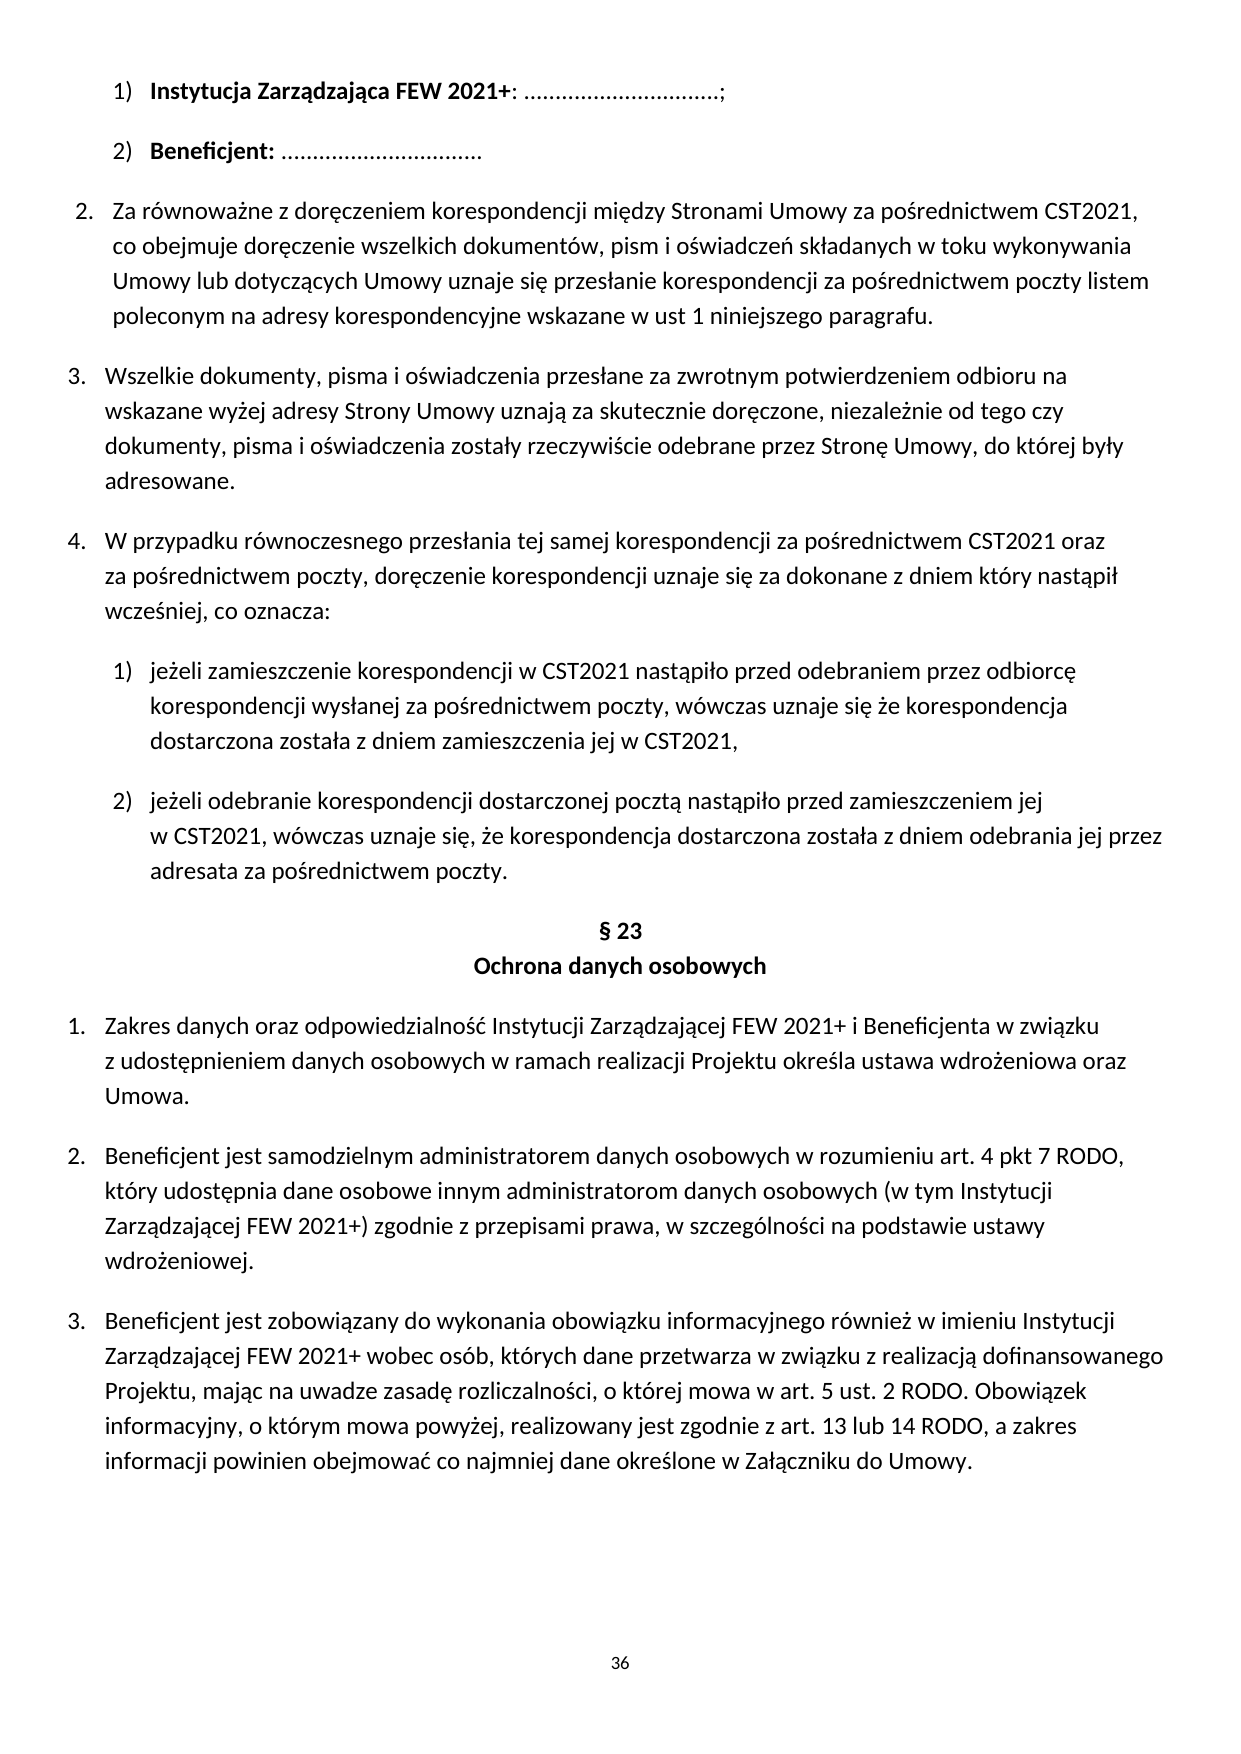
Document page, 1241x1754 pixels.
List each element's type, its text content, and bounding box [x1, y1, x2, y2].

subtitle Ochrona danych osobowych [75, 950, 1165, 981]
list Wszelkie dokumenty, pisma i oświadczenia przesłane za zwrotnym potwierdzeniem odbioru na wskazane wyżej adresy Strony Umowy uznają za skutecznie doręczone, niezależnie od tego czy dokumenty, pisma i oświadczenia zostały rzeczywiście odebrane przez Stronę Umowy, do której były adresowane. [67, 360, 1165, 496]
list Beneficjent: ................................ [112, 135, 1165, 166]
list Beneficjent jest samodzielnym administratorem danych osobowych w rozumieniu art. 4 pkt 7 RODO, który udostępnia dane osobowe innym administratorom danych osobowych (w tym Instytucji Zarządzającej FEW 2021+) zgodnie z przepisami prawa, w szczególności na podstawie ustawy wdrożeniowej. [67, 1140, 1165, 1276]
list Zakres danych oraz odpowiedzialność Instytucji Zarządzającej FEW 2021+ i Beneficjenta w związku z udostępnieniem danych osobowych w ramach realizacji Projektu określa ustawa wdrożeniowa oraz Umowa. [67, 1010, 1165, 1111]
list Instytucja Zarządzająca FEW 2021+: ...............................; [112, 75, 1165, 106]
list Za równoważne z doręczeniem korespondencji między Stronami Umowy za pośrednictwem CST2021, co obejmuje doręczenie wszelkich dokumentów, pism i oświadczeń składanych w toku wykonywania Umowy lub dotyczących Umowy uznaje się przesłanie korespondencji za pośrednictwem poczty listem poleconym na adresy korespondencyjne wskazane w ust 1 niniejszego paragrafu. [75, 195, 1165, 331]
subtitle § 23 [75, 915, 1165, 946]
list W przypadku równoczesnego przesłania tej samej korespondencji za pośrednictwem CST2021 oraz za pośrednictwem poczty, doręczenie korespondencji uznaje się za dokonane z dniem który nastąpił wcześniej, co oznacza: [67, 525, 1165, 626]
list jeżeli zamieszczenie korespondencji w CST2021 nastąpiło przed odebraniem przez odbiorcę korespondencji wysłanej za pośrednictwem poczty, wówczas uznaje się że korespondencja dostarczona została z dniem zamieszczenia jej w CST2021, [112, 655, 1165, 756]
list Beneficjent jest zobowiązany do wykonania obowiązku informacyjnego również w imieniu Instytucji Zarządzającej FEW 2021+ wobec osób, których dane przetwarza w związku z realizacją dofinansowanego Projektu, mając na uwadze zasadę rozliczalności, o której mowa w art. 5 ust. 2 RODO. Obowiązek informacyjny, o którym mowa powyżej, realizowany jest zgodnie z art. 13 lub 14 RODO, a zakres informacji powinien obejmować co najmniej dane określone w Załączniku do Umowy. [67, 1305, 1165, 1476]
list jeżeli odebranie korespondencji dostarczonej pocztą nastąpiło przed zamieszczeniem jej w CST2021, wówczas uznaje się, że korespondencja dostarczona została z dniem odebrania jej przez adresata za pośrednictwem poczty. [112, 785, 1165, 886]
